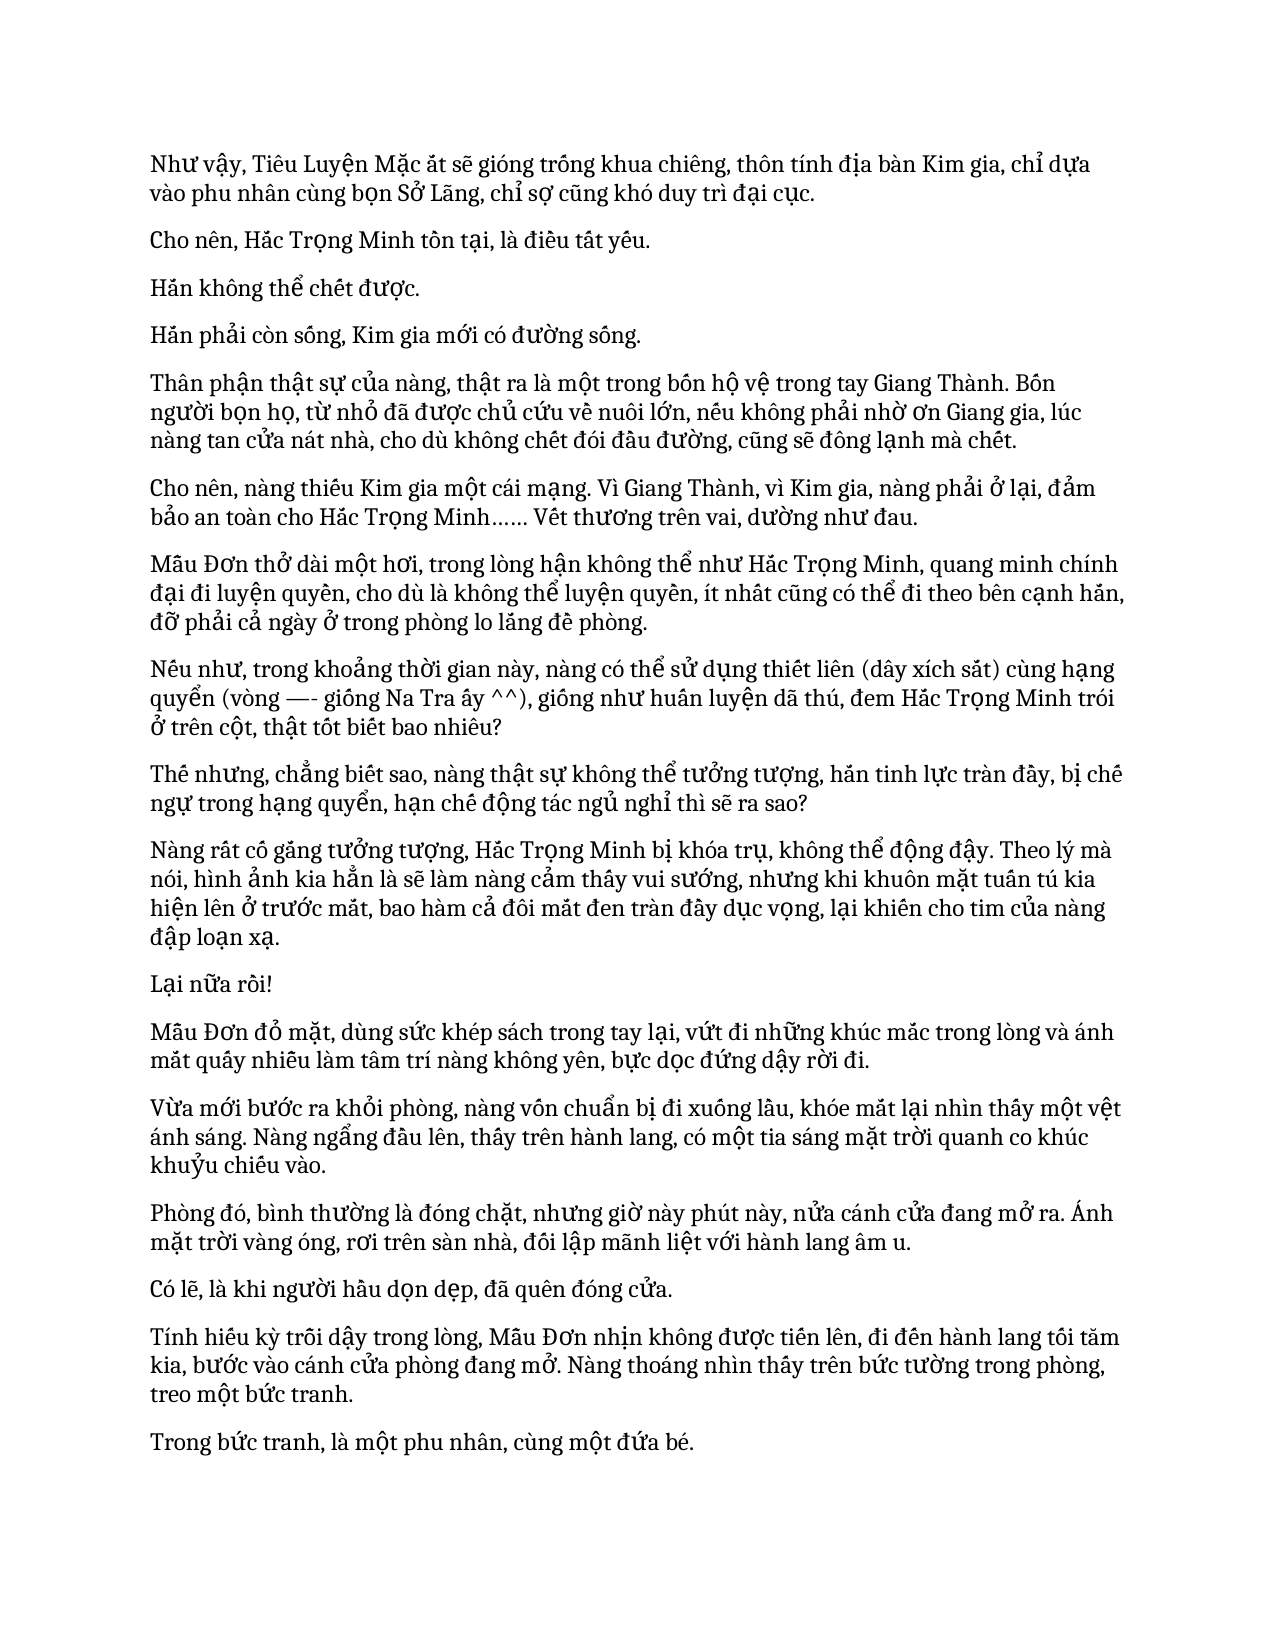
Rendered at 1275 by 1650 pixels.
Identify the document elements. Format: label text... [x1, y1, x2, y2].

text Hắn không thể chết được. [150, 274, 1125, 302]
text Hắn phải còn sống, Kim gia mới có đường sống. [150, 321, 1125, 350]
text Thế nhưng, chẳng biết sao, nàng thật sự không thể tưởng tượng, hắn tinh lực tràn đầy, bị chế ngự trong hạng quyển, hạn chế động tác ngủ nghỉ thì sẽ ra sao? [150, 760, 1125, 817]
text Vừa mới bước ra khỏi phòng, nàng vốn chuẩn bị đi xuống lầu, khóe mắt lại nhìn thấy một vệt ánh sáng. Nàng ngẩng đầu lên, thấy trên hành lang, có một tia sáng mặt trời quanh co khúc khuỷu chiếu vào. [150, 1094, 1125, 1180]
text Mẫu Đơn đỏ mặt, dùng sức khép sách trong tay lại, vứt đi những khúc mắc trong lòng và ánh mắt quấy nhiễu làm tâm trí nàng không yên, bực dọc đứng dậy rời đi. [150, 1017, 1125, 1075]
text Trong bức tranh, là một phu nhân, cùng một đứa bé. [150, 1427, 1125, 1456]
text Nếu như, trong khoảng thời gian này, nàng có thể sử dụng thiết liên (dây xích sắt) cùng hạng quyển (vòng —- giống Na Tra ấy ^^), giống như huấn luyện dã thú, đem Hắc Trọng Minh trói ở trên cột, thật tốt biết bao nhiêu? [150, 655, 1125, 741]
text Có lẽ, là khi người hầu dọn dẹp, đã quên đóng cửa. [150, 1275, 1125, 1304]
text Cho nên, nàng thiếu Kim gia một cái mạng. Vì Giang Thành, vì Kim gia, nàng phải ở lại, đảm bảo an toàn cho Hắc Trọng Minh…… Vết thương trên vai, dường như đau. [150, 474, 1125, 531]
text Nàng rất cố gắng tưởng tượng, Hắc Trọng Minh bị khóa trụ, không thể động đậy. Theo lý mà nói, hình ảnh kia hẳn là sẽ làm nàng cảm thấy vui sướng, nhưng khi khuôn mặt tuấn tú kia hiện lên ở trước mắt, bao hàm cả đôi mắt đen tràn đầy dục vọng, lại khiến cho tim của nàng đập loạn xạ. [150, 836, 1125, 951]
text Lại nữa rồi! [150, 970, 1125, 999]
text Thân phận thật sự của nàng, thật ra là một trong bốn hộ vệ trong tay Giang Thành. Bốn người bọn họ, từ nhỏ đã được chủ cứu về nuôi lớn, nếu không phải nhờ ơn Giang gia, lúc nàng tan cửa nát nhà, cho dù không chết đói đầu đường, cũng sẽ đông lạnh mà chết. [150, 369, 1125, 455]
text Phòng đó, bình thường là đóng chặt, nhưng giờ này phút này, nửa cánh cửa đang mở ra. Ánh mặt trời vàng óng, rơi trên sàn nhà, đối lập mãnh liệt với hành lang âm u. [150, 1199, 1125, 1256]
text Cho nên, Hắc Trọng Minh tồn tại, là điều tất yếu. [150, 226, 1125, 255]
text Như vậy, Tiêu Luyện Mặc ắt sẽ gióng trống khua chiêng, thôn tính địa bàn Kim gia, chỉ dựa vào phu nhân cùng bọn Sở Lãng, chỉ sợ cũng khó duy trì đại cục. [150, 150, 1125, 207]
text Tính hiếu kỳ trỗi dậy trong lòng, Mẫu Đơn nhịn không được tiến lên, đi đến hành lang tối tăm kia, bước vào cánh cửa phòng đang mở. Nàng thoáng nhìn thấy trên bức tường trong phòng, treo một bức tranh. [150, 1322, 1125, 1409]
text Mẫu Đơn thở dài một hơi, trong lòng hận không thể như Hắc Trọng Minh, quang minh chính đại đi luyện quyền, cho dù là không thể luyện quyền, ít nhất cũng có thể đi theo bên cạnh hắn, đỡ phải cả ngày ở trong phòng lo lắng đề phòng. [150, 550, 1125, 636]
